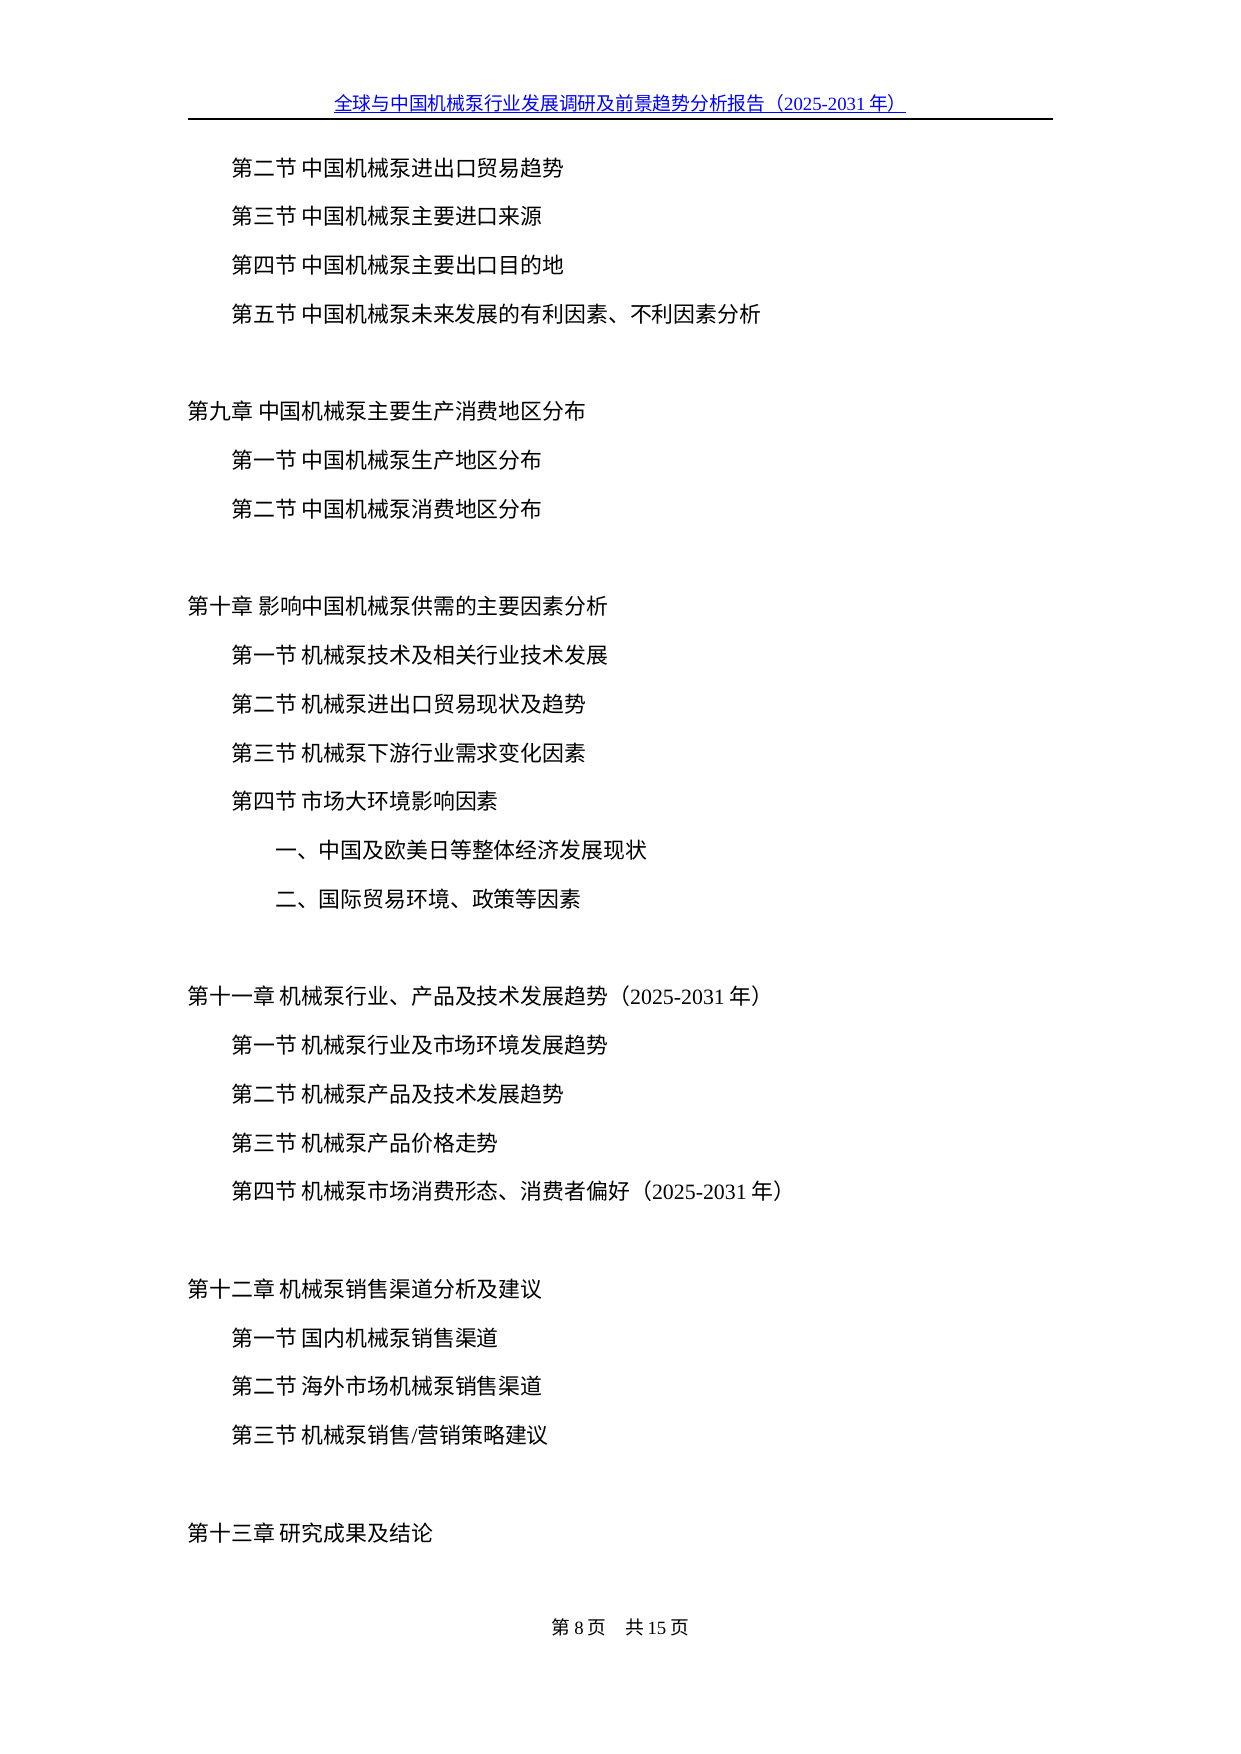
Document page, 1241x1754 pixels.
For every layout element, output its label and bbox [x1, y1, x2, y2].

text [187, 150, 1053, 1548]
